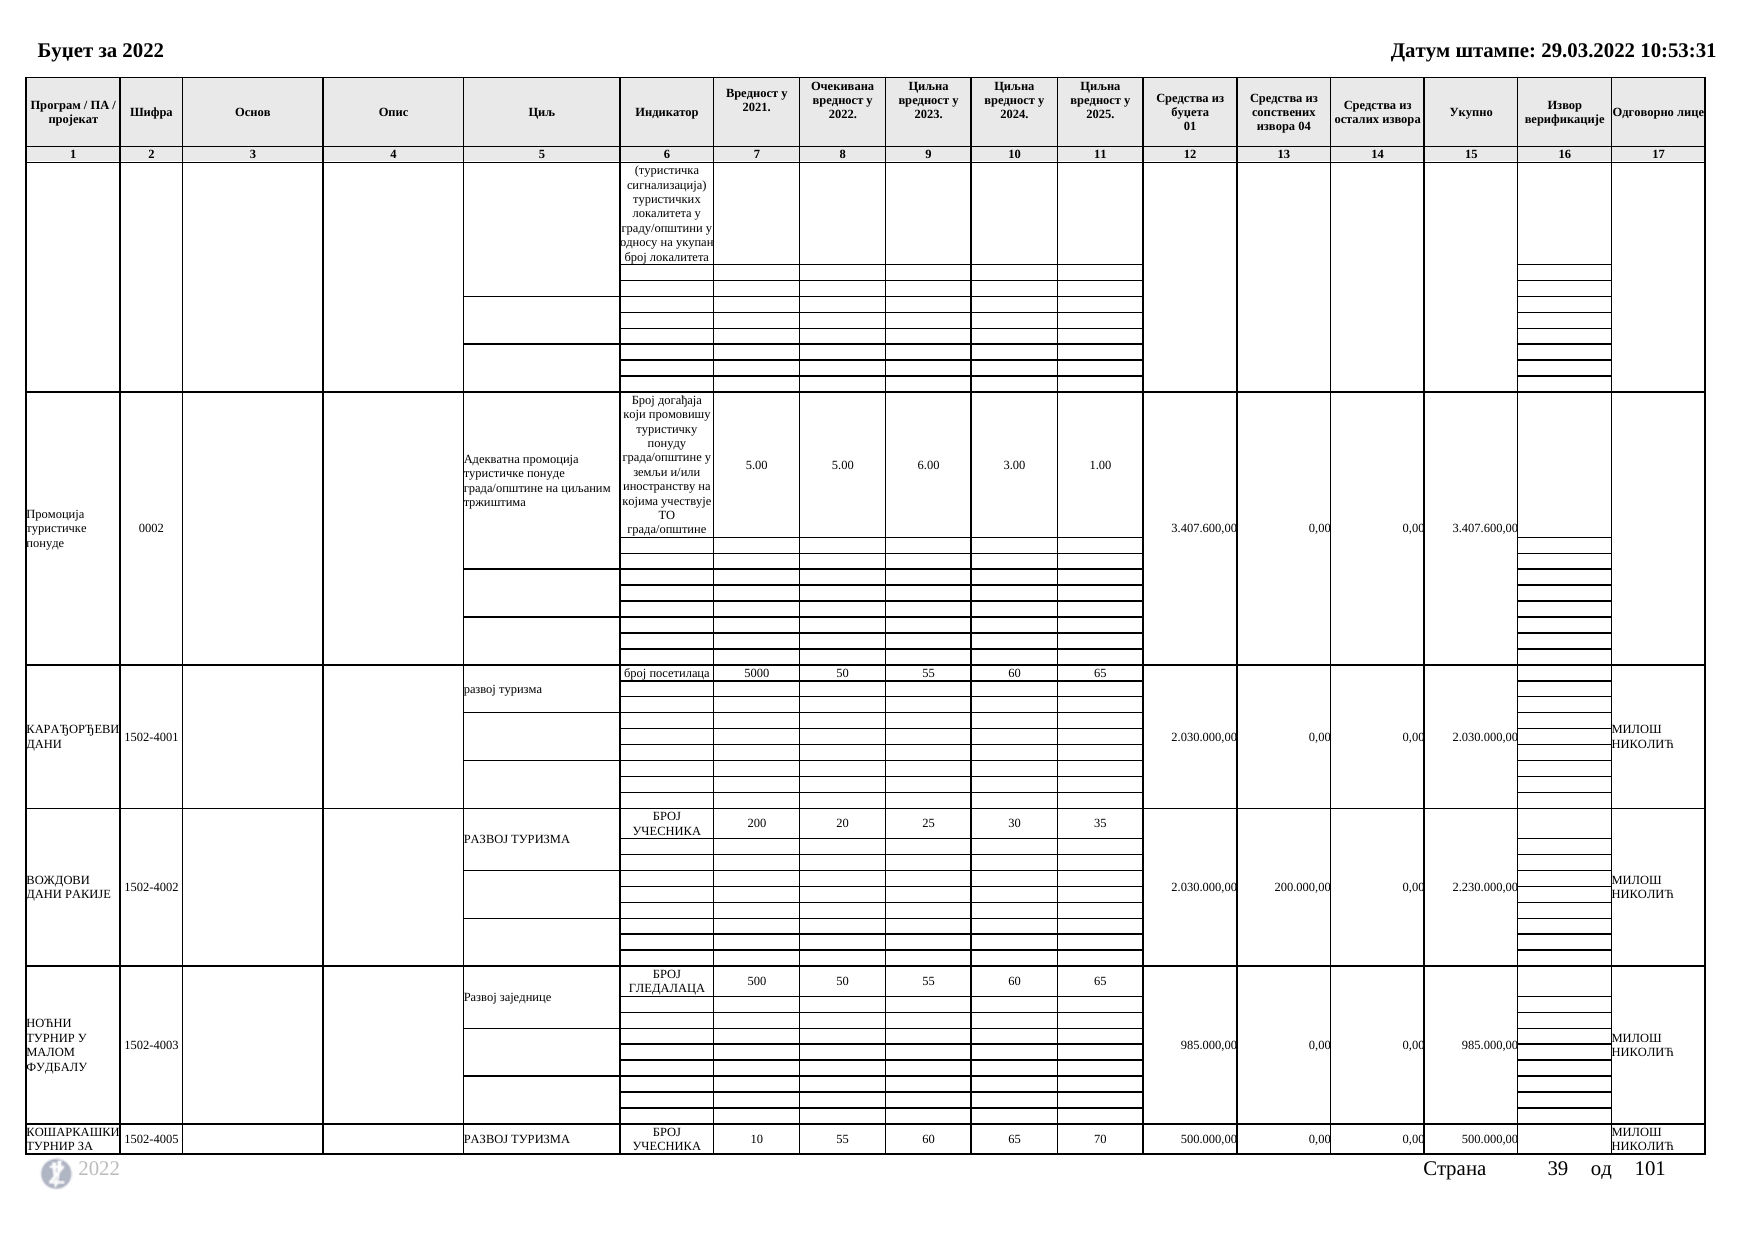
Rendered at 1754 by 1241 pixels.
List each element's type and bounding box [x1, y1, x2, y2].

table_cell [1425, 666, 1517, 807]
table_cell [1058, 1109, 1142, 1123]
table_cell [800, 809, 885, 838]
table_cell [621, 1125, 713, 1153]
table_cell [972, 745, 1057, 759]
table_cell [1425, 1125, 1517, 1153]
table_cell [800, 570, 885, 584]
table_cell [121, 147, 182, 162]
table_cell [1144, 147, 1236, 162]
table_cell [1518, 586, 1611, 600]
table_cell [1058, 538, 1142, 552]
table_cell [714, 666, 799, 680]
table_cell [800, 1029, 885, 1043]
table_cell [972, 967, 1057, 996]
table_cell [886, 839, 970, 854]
picture [37, 1155, 76, 1194]
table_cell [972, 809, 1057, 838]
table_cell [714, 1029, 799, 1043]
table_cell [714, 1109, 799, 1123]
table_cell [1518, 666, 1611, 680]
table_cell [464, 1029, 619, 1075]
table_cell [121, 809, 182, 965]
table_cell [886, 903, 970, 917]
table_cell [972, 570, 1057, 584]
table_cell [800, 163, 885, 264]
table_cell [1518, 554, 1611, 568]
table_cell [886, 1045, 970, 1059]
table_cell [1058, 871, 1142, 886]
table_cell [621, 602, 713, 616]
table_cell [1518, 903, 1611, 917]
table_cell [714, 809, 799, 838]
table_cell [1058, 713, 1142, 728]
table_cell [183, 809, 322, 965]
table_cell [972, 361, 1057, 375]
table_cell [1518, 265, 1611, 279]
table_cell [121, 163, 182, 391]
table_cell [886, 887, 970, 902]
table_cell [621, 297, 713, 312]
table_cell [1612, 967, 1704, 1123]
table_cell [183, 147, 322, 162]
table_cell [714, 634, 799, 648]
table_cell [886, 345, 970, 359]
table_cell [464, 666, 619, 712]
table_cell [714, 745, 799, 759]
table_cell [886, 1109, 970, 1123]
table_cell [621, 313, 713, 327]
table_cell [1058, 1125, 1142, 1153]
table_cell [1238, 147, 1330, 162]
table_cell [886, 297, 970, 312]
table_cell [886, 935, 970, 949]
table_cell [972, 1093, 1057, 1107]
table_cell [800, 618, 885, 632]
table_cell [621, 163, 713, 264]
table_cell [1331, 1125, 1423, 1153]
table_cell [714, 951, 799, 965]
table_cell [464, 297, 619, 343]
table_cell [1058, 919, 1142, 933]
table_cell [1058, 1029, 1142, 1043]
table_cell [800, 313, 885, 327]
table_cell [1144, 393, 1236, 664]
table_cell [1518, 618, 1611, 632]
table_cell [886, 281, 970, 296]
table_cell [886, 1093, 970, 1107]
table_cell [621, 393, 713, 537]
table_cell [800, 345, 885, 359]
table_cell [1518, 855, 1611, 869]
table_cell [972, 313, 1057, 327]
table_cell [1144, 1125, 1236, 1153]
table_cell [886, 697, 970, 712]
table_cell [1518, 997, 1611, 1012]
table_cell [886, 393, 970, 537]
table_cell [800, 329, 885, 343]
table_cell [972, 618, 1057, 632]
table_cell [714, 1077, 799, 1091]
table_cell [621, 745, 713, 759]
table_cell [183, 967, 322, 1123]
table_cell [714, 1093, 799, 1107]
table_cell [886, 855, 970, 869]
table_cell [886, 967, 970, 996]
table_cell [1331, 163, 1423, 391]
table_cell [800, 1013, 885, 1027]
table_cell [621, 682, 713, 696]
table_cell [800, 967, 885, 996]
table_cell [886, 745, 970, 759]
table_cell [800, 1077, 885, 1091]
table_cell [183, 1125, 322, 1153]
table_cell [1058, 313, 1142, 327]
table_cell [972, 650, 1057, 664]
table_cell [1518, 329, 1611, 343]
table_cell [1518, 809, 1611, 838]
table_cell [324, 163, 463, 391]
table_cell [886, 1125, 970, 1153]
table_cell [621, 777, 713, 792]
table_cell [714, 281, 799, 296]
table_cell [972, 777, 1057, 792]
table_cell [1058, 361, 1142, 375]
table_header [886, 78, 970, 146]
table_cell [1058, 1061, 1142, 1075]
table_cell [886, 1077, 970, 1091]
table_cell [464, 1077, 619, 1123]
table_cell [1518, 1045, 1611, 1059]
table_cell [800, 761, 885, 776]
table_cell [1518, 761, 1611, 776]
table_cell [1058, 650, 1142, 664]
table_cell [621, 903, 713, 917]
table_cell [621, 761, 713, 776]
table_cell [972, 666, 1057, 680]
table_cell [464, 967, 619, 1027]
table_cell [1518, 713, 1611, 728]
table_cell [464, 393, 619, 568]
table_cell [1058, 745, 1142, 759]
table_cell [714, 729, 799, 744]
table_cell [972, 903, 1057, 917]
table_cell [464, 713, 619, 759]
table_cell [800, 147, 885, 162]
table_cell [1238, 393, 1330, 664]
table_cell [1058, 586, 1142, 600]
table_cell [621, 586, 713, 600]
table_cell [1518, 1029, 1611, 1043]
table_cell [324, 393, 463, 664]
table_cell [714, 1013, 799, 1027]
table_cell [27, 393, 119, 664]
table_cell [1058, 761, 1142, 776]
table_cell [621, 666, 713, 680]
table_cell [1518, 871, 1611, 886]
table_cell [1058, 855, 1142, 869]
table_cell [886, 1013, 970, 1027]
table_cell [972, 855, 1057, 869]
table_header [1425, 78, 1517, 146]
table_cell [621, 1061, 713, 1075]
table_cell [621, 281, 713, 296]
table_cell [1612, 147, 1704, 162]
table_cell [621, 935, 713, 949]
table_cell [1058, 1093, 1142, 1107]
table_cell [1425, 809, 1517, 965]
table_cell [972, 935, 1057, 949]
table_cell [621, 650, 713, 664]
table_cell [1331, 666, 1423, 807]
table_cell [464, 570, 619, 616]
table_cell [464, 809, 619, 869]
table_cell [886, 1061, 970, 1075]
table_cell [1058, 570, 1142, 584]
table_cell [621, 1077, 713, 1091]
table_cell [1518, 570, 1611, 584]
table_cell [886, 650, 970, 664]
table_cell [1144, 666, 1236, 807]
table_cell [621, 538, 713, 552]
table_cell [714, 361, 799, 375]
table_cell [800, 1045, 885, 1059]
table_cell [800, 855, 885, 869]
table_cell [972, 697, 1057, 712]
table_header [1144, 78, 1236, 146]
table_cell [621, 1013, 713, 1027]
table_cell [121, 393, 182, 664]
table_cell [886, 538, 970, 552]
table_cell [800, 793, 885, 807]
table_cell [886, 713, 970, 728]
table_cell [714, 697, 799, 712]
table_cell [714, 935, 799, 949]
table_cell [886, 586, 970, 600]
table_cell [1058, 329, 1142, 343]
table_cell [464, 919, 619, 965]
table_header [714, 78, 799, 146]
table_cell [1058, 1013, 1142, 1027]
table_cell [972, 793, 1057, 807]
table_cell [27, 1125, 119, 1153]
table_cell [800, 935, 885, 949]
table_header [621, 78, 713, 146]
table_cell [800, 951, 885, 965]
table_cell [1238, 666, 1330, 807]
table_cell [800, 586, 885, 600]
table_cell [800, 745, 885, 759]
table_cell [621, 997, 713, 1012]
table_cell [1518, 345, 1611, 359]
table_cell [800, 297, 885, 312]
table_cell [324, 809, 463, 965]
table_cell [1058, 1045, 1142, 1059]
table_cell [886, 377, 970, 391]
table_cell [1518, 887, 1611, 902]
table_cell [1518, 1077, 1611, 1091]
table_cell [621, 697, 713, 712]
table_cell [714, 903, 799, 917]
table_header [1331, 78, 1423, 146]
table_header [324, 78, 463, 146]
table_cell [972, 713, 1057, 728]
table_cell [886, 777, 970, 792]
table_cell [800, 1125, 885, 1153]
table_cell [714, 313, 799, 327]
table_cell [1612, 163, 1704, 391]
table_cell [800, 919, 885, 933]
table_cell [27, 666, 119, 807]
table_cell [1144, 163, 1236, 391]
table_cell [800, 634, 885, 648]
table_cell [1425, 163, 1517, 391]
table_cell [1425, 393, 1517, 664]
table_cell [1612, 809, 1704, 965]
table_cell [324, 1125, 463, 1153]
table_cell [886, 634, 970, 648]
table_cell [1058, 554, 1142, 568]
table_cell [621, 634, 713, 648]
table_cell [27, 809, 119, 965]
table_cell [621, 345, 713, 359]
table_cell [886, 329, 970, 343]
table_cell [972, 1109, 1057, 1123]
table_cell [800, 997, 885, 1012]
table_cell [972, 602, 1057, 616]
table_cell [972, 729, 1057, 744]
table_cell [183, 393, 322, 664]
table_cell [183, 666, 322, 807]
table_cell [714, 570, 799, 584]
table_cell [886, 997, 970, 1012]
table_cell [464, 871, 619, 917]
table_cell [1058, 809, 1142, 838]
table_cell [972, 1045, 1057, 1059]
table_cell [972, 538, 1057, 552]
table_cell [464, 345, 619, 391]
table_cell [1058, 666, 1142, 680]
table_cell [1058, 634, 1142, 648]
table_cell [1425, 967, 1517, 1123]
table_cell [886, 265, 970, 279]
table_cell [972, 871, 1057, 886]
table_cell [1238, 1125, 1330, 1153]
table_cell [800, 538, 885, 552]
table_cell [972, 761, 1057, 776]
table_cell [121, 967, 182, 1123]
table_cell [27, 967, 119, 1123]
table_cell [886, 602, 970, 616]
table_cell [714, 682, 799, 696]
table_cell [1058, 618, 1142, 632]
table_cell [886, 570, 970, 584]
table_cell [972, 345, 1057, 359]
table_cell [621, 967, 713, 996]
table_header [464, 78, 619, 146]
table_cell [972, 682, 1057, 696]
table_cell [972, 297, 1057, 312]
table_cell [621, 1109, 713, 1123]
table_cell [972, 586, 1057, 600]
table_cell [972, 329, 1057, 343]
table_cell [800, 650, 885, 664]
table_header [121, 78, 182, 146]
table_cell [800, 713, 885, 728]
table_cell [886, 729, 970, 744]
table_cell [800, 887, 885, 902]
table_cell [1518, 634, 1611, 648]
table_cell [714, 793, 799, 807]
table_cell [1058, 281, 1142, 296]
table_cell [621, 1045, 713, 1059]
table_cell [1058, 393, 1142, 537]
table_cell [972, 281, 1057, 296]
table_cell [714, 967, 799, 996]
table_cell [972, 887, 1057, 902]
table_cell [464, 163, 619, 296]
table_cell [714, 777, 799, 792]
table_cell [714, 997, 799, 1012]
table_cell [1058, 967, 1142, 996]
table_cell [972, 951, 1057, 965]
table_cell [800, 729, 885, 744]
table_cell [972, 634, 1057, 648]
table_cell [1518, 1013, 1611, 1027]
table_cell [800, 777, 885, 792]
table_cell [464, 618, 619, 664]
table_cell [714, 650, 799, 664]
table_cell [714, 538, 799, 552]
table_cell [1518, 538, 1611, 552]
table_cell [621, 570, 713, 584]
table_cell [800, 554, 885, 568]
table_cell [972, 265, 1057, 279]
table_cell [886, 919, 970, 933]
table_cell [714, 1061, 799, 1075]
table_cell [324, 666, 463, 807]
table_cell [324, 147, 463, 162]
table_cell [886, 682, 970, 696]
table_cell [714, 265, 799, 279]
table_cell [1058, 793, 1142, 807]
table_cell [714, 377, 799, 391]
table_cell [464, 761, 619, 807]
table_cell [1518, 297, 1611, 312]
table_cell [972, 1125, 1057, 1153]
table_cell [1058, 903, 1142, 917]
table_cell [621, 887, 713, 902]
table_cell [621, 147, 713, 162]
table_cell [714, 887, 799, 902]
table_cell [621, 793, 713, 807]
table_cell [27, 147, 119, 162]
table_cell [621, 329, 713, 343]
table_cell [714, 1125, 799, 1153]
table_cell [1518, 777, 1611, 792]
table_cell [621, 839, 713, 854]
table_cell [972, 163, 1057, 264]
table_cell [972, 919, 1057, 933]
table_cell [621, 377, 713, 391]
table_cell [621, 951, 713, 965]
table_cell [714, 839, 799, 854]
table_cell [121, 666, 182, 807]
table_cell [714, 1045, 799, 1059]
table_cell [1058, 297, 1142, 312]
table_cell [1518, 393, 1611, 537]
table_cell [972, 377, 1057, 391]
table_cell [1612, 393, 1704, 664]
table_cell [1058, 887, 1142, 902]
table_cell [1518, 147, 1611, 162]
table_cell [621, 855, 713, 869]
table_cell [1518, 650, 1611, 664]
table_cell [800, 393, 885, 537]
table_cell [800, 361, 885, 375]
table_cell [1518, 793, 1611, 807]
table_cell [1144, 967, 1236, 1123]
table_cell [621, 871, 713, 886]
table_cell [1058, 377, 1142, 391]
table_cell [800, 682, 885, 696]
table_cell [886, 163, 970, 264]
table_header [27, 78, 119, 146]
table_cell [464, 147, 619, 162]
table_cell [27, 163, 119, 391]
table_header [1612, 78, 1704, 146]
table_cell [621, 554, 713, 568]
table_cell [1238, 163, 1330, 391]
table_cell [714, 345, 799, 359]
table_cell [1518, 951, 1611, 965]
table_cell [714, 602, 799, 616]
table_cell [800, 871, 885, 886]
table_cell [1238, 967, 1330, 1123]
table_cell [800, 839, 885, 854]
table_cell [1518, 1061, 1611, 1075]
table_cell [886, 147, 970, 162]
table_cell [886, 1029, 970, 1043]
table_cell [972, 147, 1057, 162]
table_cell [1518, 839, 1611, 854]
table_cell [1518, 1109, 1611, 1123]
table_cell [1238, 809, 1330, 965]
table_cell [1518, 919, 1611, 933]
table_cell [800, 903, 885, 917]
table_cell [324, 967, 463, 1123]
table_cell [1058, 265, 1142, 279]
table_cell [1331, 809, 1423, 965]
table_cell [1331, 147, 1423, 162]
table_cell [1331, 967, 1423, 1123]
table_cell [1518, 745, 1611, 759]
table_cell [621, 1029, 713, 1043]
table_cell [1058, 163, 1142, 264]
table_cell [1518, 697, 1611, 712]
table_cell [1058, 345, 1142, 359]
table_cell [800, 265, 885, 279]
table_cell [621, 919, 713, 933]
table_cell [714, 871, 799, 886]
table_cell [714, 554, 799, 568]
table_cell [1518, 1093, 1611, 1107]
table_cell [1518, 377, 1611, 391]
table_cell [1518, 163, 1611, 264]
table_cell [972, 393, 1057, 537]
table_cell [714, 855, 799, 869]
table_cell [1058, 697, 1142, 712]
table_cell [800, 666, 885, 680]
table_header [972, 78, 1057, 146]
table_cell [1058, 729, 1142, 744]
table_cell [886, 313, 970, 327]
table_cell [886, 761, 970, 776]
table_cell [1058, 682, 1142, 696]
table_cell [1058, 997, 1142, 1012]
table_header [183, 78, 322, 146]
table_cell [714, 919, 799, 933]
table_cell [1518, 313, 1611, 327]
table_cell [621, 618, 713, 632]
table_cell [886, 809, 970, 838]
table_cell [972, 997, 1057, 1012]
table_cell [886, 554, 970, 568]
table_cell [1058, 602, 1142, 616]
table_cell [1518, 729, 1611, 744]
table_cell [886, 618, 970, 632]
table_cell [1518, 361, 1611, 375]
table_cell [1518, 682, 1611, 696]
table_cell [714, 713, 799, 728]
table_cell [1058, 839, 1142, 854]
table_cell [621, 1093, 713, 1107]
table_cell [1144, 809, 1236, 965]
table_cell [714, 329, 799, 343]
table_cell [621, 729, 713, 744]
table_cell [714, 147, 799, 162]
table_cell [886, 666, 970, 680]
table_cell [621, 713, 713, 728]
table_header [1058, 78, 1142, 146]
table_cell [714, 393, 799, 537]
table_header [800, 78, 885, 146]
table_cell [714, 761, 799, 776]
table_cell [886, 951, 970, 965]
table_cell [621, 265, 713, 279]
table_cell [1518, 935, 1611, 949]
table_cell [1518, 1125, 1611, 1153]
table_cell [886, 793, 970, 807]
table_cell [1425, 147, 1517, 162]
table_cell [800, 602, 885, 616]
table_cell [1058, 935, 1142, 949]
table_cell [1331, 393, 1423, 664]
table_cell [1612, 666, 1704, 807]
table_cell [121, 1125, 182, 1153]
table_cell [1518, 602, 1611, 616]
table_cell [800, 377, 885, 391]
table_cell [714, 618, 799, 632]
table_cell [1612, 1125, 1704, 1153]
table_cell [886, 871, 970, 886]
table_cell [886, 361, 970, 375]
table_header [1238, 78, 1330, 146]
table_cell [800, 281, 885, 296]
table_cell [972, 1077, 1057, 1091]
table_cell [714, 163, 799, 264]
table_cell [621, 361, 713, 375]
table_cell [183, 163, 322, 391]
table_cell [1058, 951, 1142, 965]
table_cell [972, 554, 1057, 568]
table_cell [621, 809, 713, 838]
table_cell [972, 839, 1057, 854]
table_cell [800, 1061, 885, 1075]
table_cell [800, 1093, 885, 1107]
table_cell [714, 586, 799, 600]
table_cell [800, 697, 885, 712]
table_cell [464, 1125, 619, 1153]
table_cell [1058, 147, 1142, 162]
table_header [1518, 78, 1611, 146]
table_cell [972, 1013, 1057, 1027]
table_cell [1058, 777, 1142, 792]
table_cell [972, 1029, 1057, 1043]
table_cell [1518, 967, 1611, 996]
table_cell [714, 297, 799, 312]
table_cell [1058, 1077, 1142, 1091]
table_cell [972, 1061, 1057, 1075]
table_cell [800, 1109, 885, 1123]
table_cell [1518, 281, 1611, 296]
